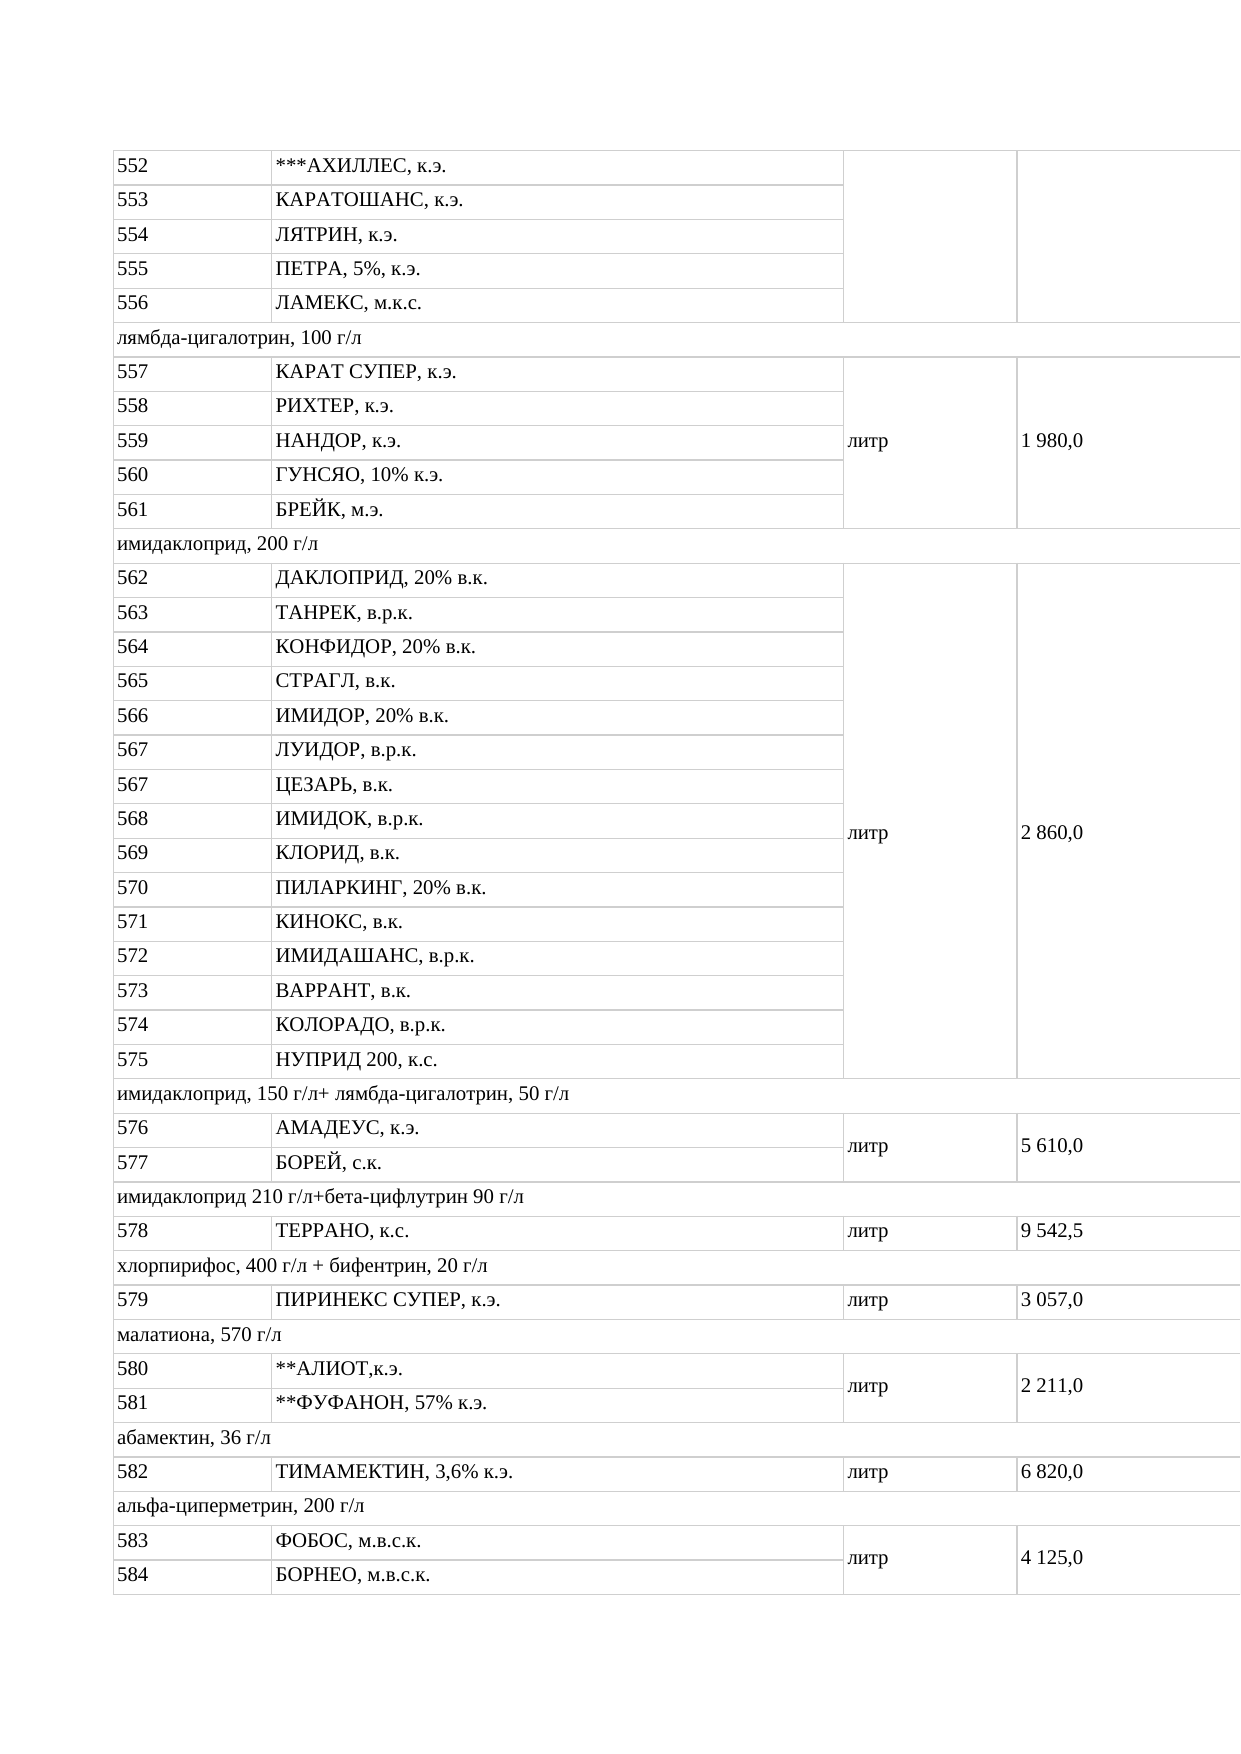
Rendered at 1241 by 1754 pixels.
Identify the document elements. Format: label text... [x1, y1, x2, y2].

table_cell 572 [114, 942, 271, 975]
table_cell 568 [114, 804, 271, 837]
table_cell 6 820,0 [1018, 1458, 1240, 1491]
table_cell НУПРИД 200, к.с. [272, 1045, 843, 1078]
table_cell ВАРРАНТ, в.к. [272, 976, 843, 1009]
table_cell 4 125,0 [1018, 1526, 1240, 1594]
table_cell ФОБОС, м.в.с.к. [272, 1526, 843, 1559]
table_cell 569 [114, 839, 271, 872]
table_cell ПИРИНЕКС СУПЕР, к.э. [272, 1286, 843, 1319]
table_cell 562 [114, 564, 271, 597]
table_cell 573 [114, 976, 271, 1009]
table_cell ГУНСЯО, 10% к.э. [272, 461, 843, 494]
table_cell 556 [114, 289, 271, 322]
table_cell 5 610,0 [1018, 1114, 1240, 1181]
table_cell 575 [114, 1045, 271, 1078]
table_cell 1 980,0 [1018, 358, 1240, 528]
table_cell БОРНЕО, м.в.с.к. [272, 1561, 843, 1594]
table_cell литр [844, 1526, 1016, 1594]
table_cell 576 [114, 1114, 271, 1147]
table_cell 567 [114, 770, 271, 803]
table_cell ТИМАМЕКТИН, 3,6% к.э. [272, 1458, 843, 1491]
table_cell КИНОКС, в.к. [272, 908, 843, 941]
table_cell имидаклоприд, 150 г/л+ лямбда-цигалотрин, 50 г/л [114, 1079, 1240, 1112]
table_cell АМАДЕУС, к.э. [272, 1114, 843, 1147]
table_cell ИМИДОР, 20% в.к. [272, 701, 843, 734]
table_cell БРЕЙК, м.э. [272, 495, 843, 528]
table_cell 552 [114, 151, 271, 184]
table_cell КАРАТОШАНС, к.э. [272, 186, 843, 219]
table_cell ПЕТРА, 5%, к.э. [272, 254, 843, 287]
table_cell литр [844, 564, 1016, 1078]
table_cell ТЕРРАНО, к.с. [272, 1217, 843, 1250]
table_cell РИХТЕР, к.э. [272, 392, 843, 425]
table_cell 571 [114, 908, 271, 941]
table_cell имидаклоприд, 200 г/л [114, 529, 1240, 562]
table_cell СТРАГЛ, в.к. [272, 667, 843, 700]
table_cell 3 057,0 [1018, 1286, 1240, 1319]
table_cell 559 [114, 426, 271, 459]
table_cell 561 [114, 495, 271, 528]
table_cell 554 [114, 220, 271, 253]
table_cell КОНФИДОР, 20% в.к. [272, 633, 843, 666]
table_cell КАРАТ СУПЕР, к.э. [272, 358, 843, 391]
table_cell 565 [114, 667, 271, 700]
table_cell 2 860,0 [1018, 564, 1240, 1078]
table_cell 557 [114, 358, 271, 391]
table_cell 558 [114, 392, 271, 425]
table_cell 579 [114, 1286, 271, 1319]
table_cell 564 [114, 633, 271, 666]
table_cell 584 [114, 1561, 271, 1594]
table_cell литр [844, 1286, 1016, 1319]
table_cell 578 [114, 1217, 271, 1250]
table_cell ПИЛАРКИНГ, 20% в.к. [272, 873, 843, 906]
table_cell лямбда-цигалотрин, 100 г/л [114, 323, 1240, 356]
table_cell малатиона, 570 г/л [114, 1320, 1240, 1353]
table_cell 570 [114, 873, 271, 906]
table_cell ЛЯТРИН, к.э. [272, 220, 843, 253]
table_cell **АЛИОТ,к.э. [272, 1354, 843, 1387]
table_cell имидаклоприд 210 г/л+бета-цифлутрин 90 г/л [114, 1183, 1240, 1216]
table_cell 567 [114, 736, 271, 769]
table_cell хлорпирифос, 400 г/л + бифентрин, 20 г/л [114, 1251, 1240, 1284]
table_cell 583 [114, 1526, 271, 1559]
table_cell ДАКЛОПРИД, 20% в.к. [272, 564, 843, 597]
table_cell ЦЕЗАРЬ, в.к. [272, 770, 843, 803]
table_cell 560 [114, 461, 271, 494]
table_cell ЛУИДОР, в.р.к. [272, 736, 843, 769]
table_cell абамектин, 36 г/л [114, 1423, 1240, 1456]
table_cell 580 [114, 1354, 271, 1387]
table_cell альфа-циперметрин, 200 г/л [114, 1492, 1240, 1525]
table_cell 577 [114, 1148, 271, 1181]
table_cell 553 [114, 186, 271, 219]
table_cell литр [844, 358, 1016, 528]
table_cell БОРЕЙ, с.к. [272, 1148, 843, 1181]
table_cell ***АХИЛЛЕС, к.э. [272, 151, 843, 184]
table_cell КОЛОРАДО, в.р.к. [272, 1011, 843, 1044]
table_cell 9 542,5 [1018, 1217, 1240, 1250]
table_cell ИМИДАШАНС, в.р.к. [272, 942, 843, 975]
table_cell 563 [114, 598, 271, 631]
table_cell 582 [114, 1458, 271, 1491]
table_cell 566 [114, 701, 271, 734]
table_cell 581 [114, 1389, 271, 1422]
table_cell **ФУФАНОН, 57% к.э. [272, 1389, 843, 1422]
table_cell 2 211,0 [1018, 1354, 1240, 1422]
table_cell ТАНРЕК, в.р.к. [272, 598, 843, 631]
table_cell литр [844, 1458, 1016, 1491]
table_cell литр [844, 1217, 1016, 1250]
table_cell литр [844, 1354, 1016, 1422]
table_cell 574 [114, 1011, 271, 1044]
table_cell 555 [114, 254, 271, 287]
table_cell литр [844, 1114, 1016, 1181]
table_cell КЛОРИД, в.к. [272, 839, 843, 872]
table_cell ЛАМЕКС, м.к.с. [272, 289, 843, 322]
table_cell НАНДОР, к.э. [272, 426, 843, 459]
table_cell ИМИДОК, в.р.к. [272, 804, 843, 837]
